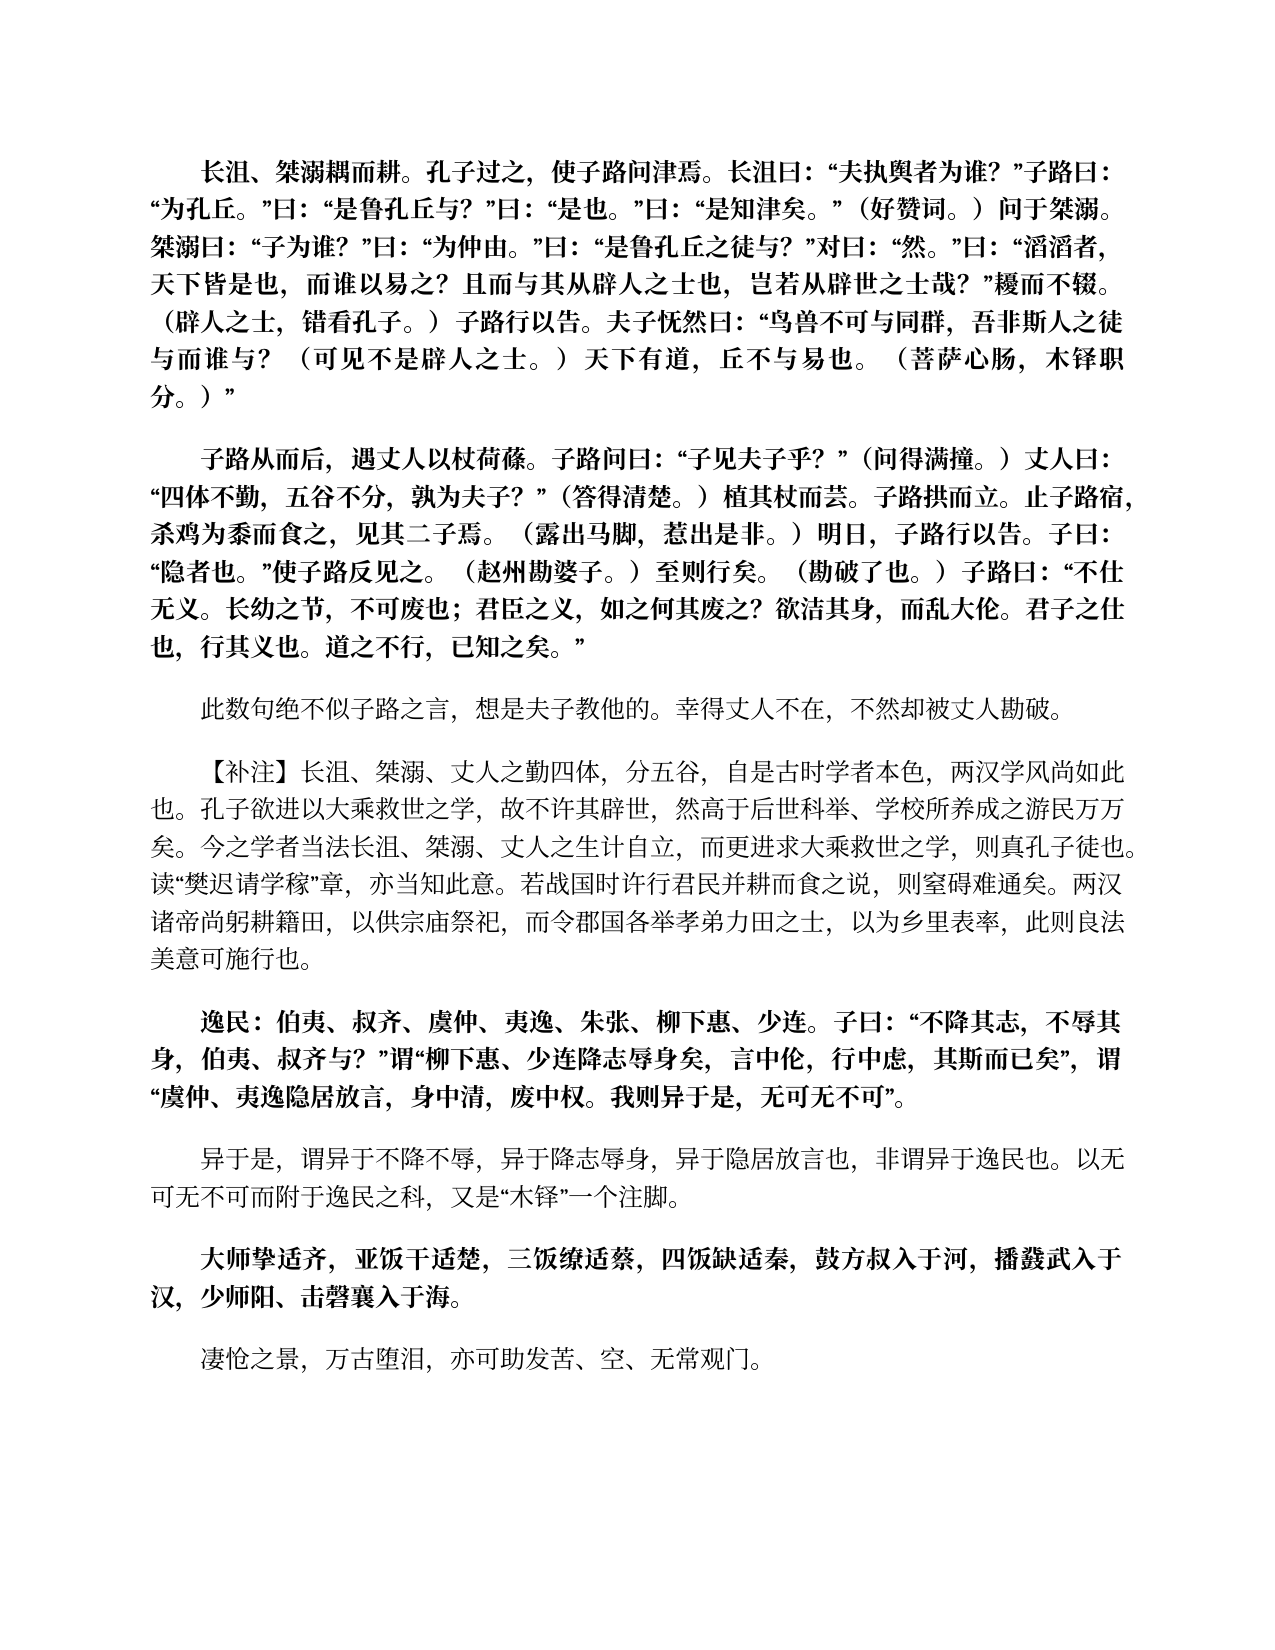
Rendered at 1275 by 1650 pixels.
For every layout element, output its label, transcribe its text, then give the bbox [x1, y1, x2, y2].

text 长沮、桀溺耦而耕。孔子过之，使子路问津焉。长沮曰：“夫执舆者为谁？”子路曰：“为孔丘。”曰：“是鲁孔丘与？”曰：“是也。”曰：“是知津矣。”（好赞词。）问于桀溺。桀溺曰：“子为谁？”曰：“为仲由。”曰：“是鲁孔丘之徒与？”对曰：“然。”曰：“滔滔者，天下皆是也，而谁以易之？且而与其从辟人之士也，岂若从辟世之士哉？”耰而不辍。（辟人之士，错看孔子。）子路行以告。夫子怃然曰：“鸟兽不可与同群，吾非斯人之徒与而谁与？（可见不是辟人之士。）天下有道，丘不与易也。（菩萨心肠，木铎职分。）” [150, 150, 1125, 412]
text 【补注】长沮、桀溺、丈人之勤四体，分五谷，自是古时学者本色，两汉学风尚如此也。孔子欲进以大乘救世之学，故不许其辟世，然高于后世科举、学校所养成之游民万万矣。今之学者当法长沮、桀溺、丈人之生计自立，而更进求大乘救世之学，则真孔子徒也。读“樊迟请学稼”章，亦当知此意。若战国时许行君民并耕而食之说，则窒碍难通矣。两汉诸帝尚躬耕籍田，以供宗庙祭祀，而令郡国各举孝弟力田之士，以为乡里表率，此则良法美意可施行也。 [150, 750, 1125, 975]
text 凄怆之景，万古堕泪，亦可助发苦、空、无常观门。 [150, 1337, 1125, 1375]
text 大师挚适齐，亚饭干适楚，三饭缭适蔡，四饭缺适秦，鼓方叔入于河，播鼗武入于汉，少师阳、击磬襄入于海。 [150, 1237, 1125, 1312]
text 子路从而后，遇丈人以杖荷蓧。子路问曰：“子见夫子乎？”（问得满撞。）丈人曰：“四体不勤，五谷不分，孰为夫子？”（答得清楚。）植其杖而芸。子路拱而立。止子路宿，杀鸡为黍而食之，见其二子焉。（露出马脚，惹出是非。）明日，子路行以告。子曰：“隐者也。”使子路反见之。（赵州勘婆子。）至则行矣。（勘破了也。）子路曰：“不仕无义。长幼之节，不可废也；君臣之义，如之何其废之？欲洁其身，而乱大伦。君子之仕也，行其义也。道之不行，已知之矣。” [150, 437, 1125, 662]
text 异于是，谓异于不降不辱，异于降志辱身，异于隐居放言也，非谓异于逸民也。以无可无不可而附于逸民之科，又是“木铎”一个注脚。 [150, 1137, 1125, 1212]
text 此数句绝不似子路之言，想是夫子教他的。幸得丈人不在，不然却被丈人勘破。 [150, 687, 1125, 725]
text 逸民：伯夷、叔齐、虞仲、夷逸、朱张、柳下惠、少连。子曰：“不降其志，不辱其身，伯夷、叔齐与？”谓“柳下惠、少连降志辱身矣，言中伦，行中虑，其斯而已矣”，谓“虞仲、夷逸隐居放言，身中清，废中权。我则异于是，无可无不可”。 [150, 1000, 1125, 1112]
